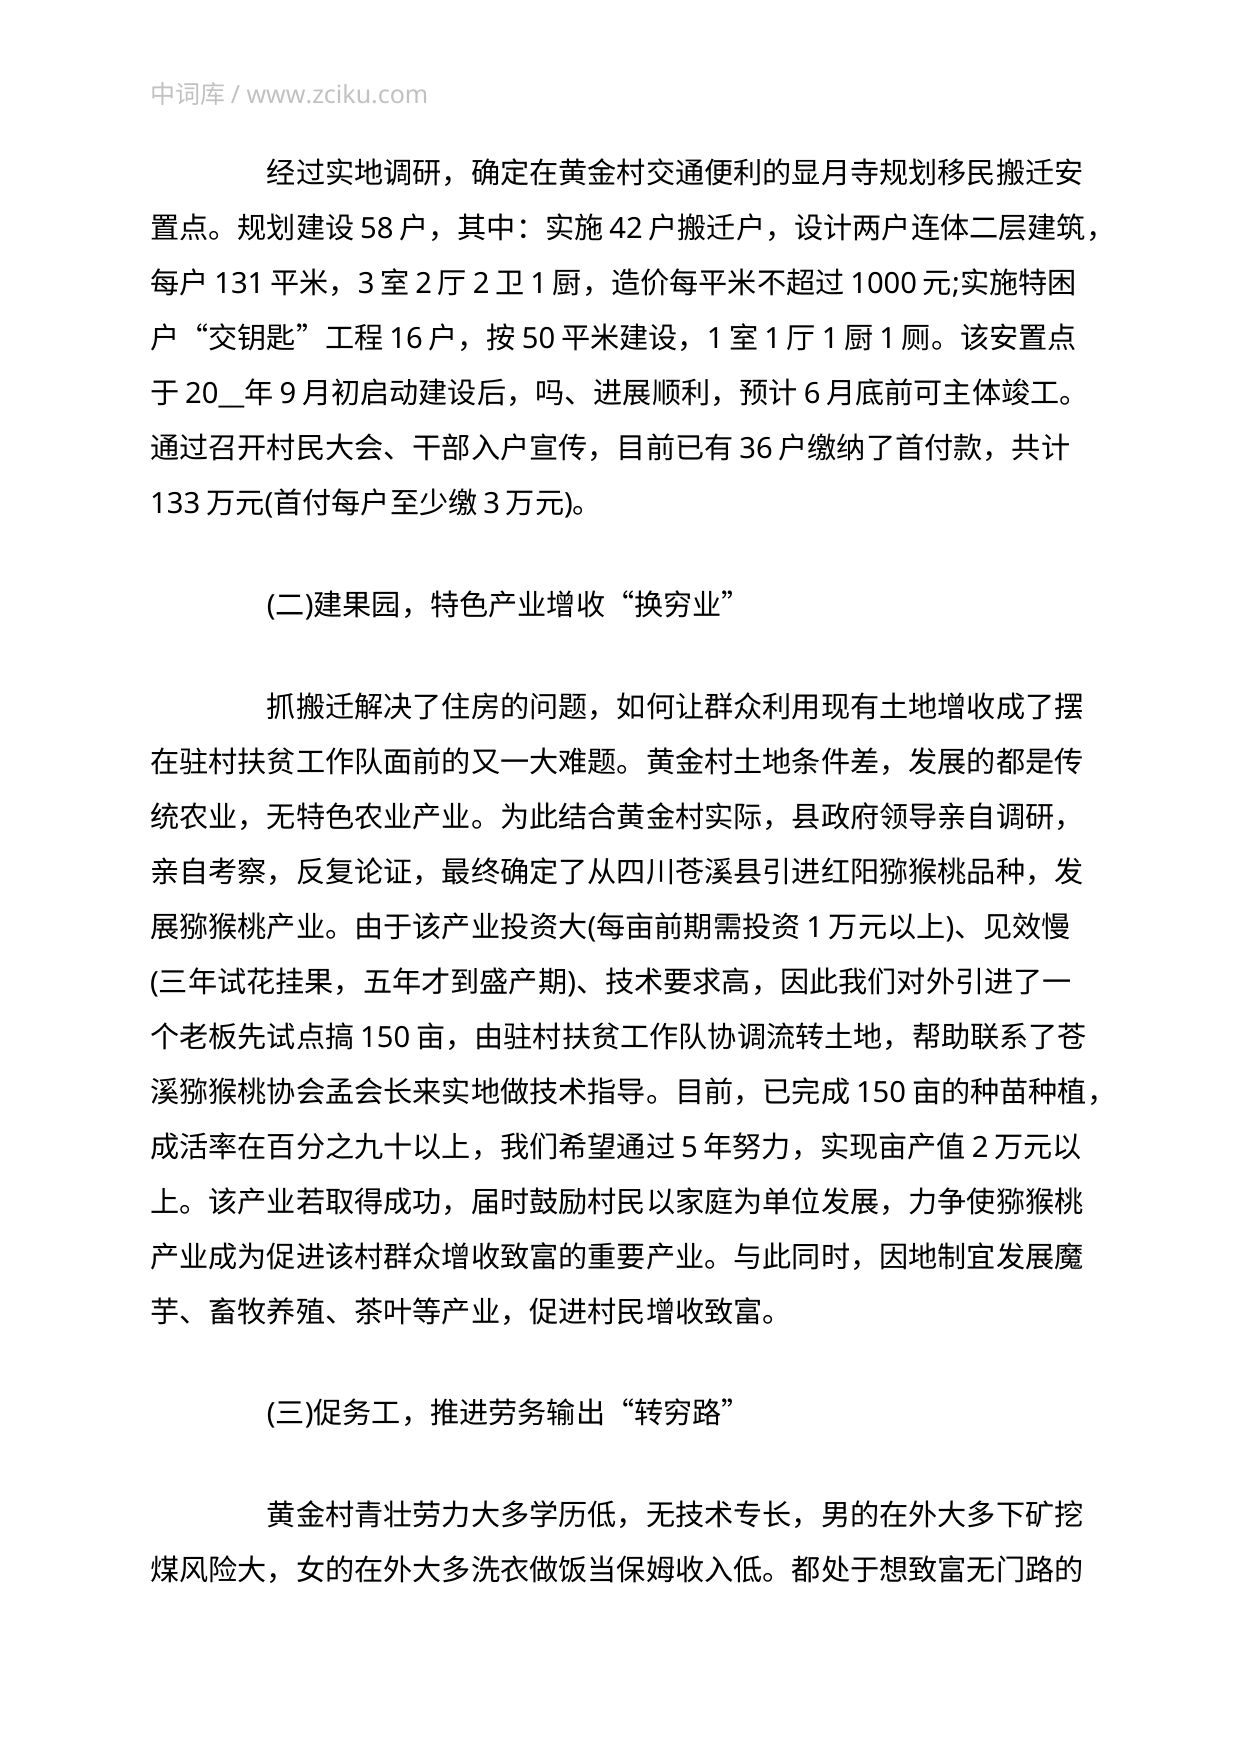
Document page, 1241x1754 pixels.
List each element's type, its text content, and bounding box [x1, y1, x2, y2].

text 抓搬迁解决了住房的问题，如何让群众利用现有土地增收成了摆在驻村扶贫工作队面前的又一大难题。黄金村土地条件差，发展的都是传统农业，无特色农业产业。为此结合黄金村实际，县政府领导亲自调研，亲自考察，反复论证，最终确定了从四川苍溪县引进红阳猕猴桃品种，发展猕猴桃产业。由于该产业投资大(每亩前期需投资1万元以上)、见效慢(三年试花挂果，五年才到盛产期)、技术要求高，因此我们对外引进了一个老板先试点搞150亩，由驻村扶贫工作队协调流转土地，帮助联系了苍溪猕猴桃协会孟会长来实地做技术指导。目前，已完成150亩的种苗种植，成活率在百分之九十以上，我们希望通过5年努力，实现亩产值2万元以上。该产业若取得成功，届时鼓励村民以家庭为单位发展，力争使猕猴桃产业成为促进该村群众增收致富的重要产业。与此同时，因地制宜发展魔芋、畜牧养殖、茶叶等产业，促进村民增收致富。 [150, 684, 1090, 1331]
text (二)建果园，特色产业增收“换穷业” [150, 582, 1090, 624]
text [150, 1492, 1090, 1589]
text 经过实地调研，确定在黄金村交通便利的显月寺规划移民搬迁安置点。规划建设58户，其中：实施42户搬迁户，设计两户连体二层建筑，每户131平米，3室2厅2卫1厨，造价每平米不超过1000元;实施特困户“交钥匙”工程16户，按50平米建设，1室1厅1厨1厕。该安置点于20__年9月初启动建设后，吗、进展顺利，预计6月底前可主体竣工。通过召开村民大会、干部入户宣传，目前已有36户缴纳了首付款，共计133万元(首付每户至少缴3万元)。 [150, 150, 1090, 522]
text (三)促务工，推进劳务输出“转穷路” [150, 1390, 1090, 1432]
